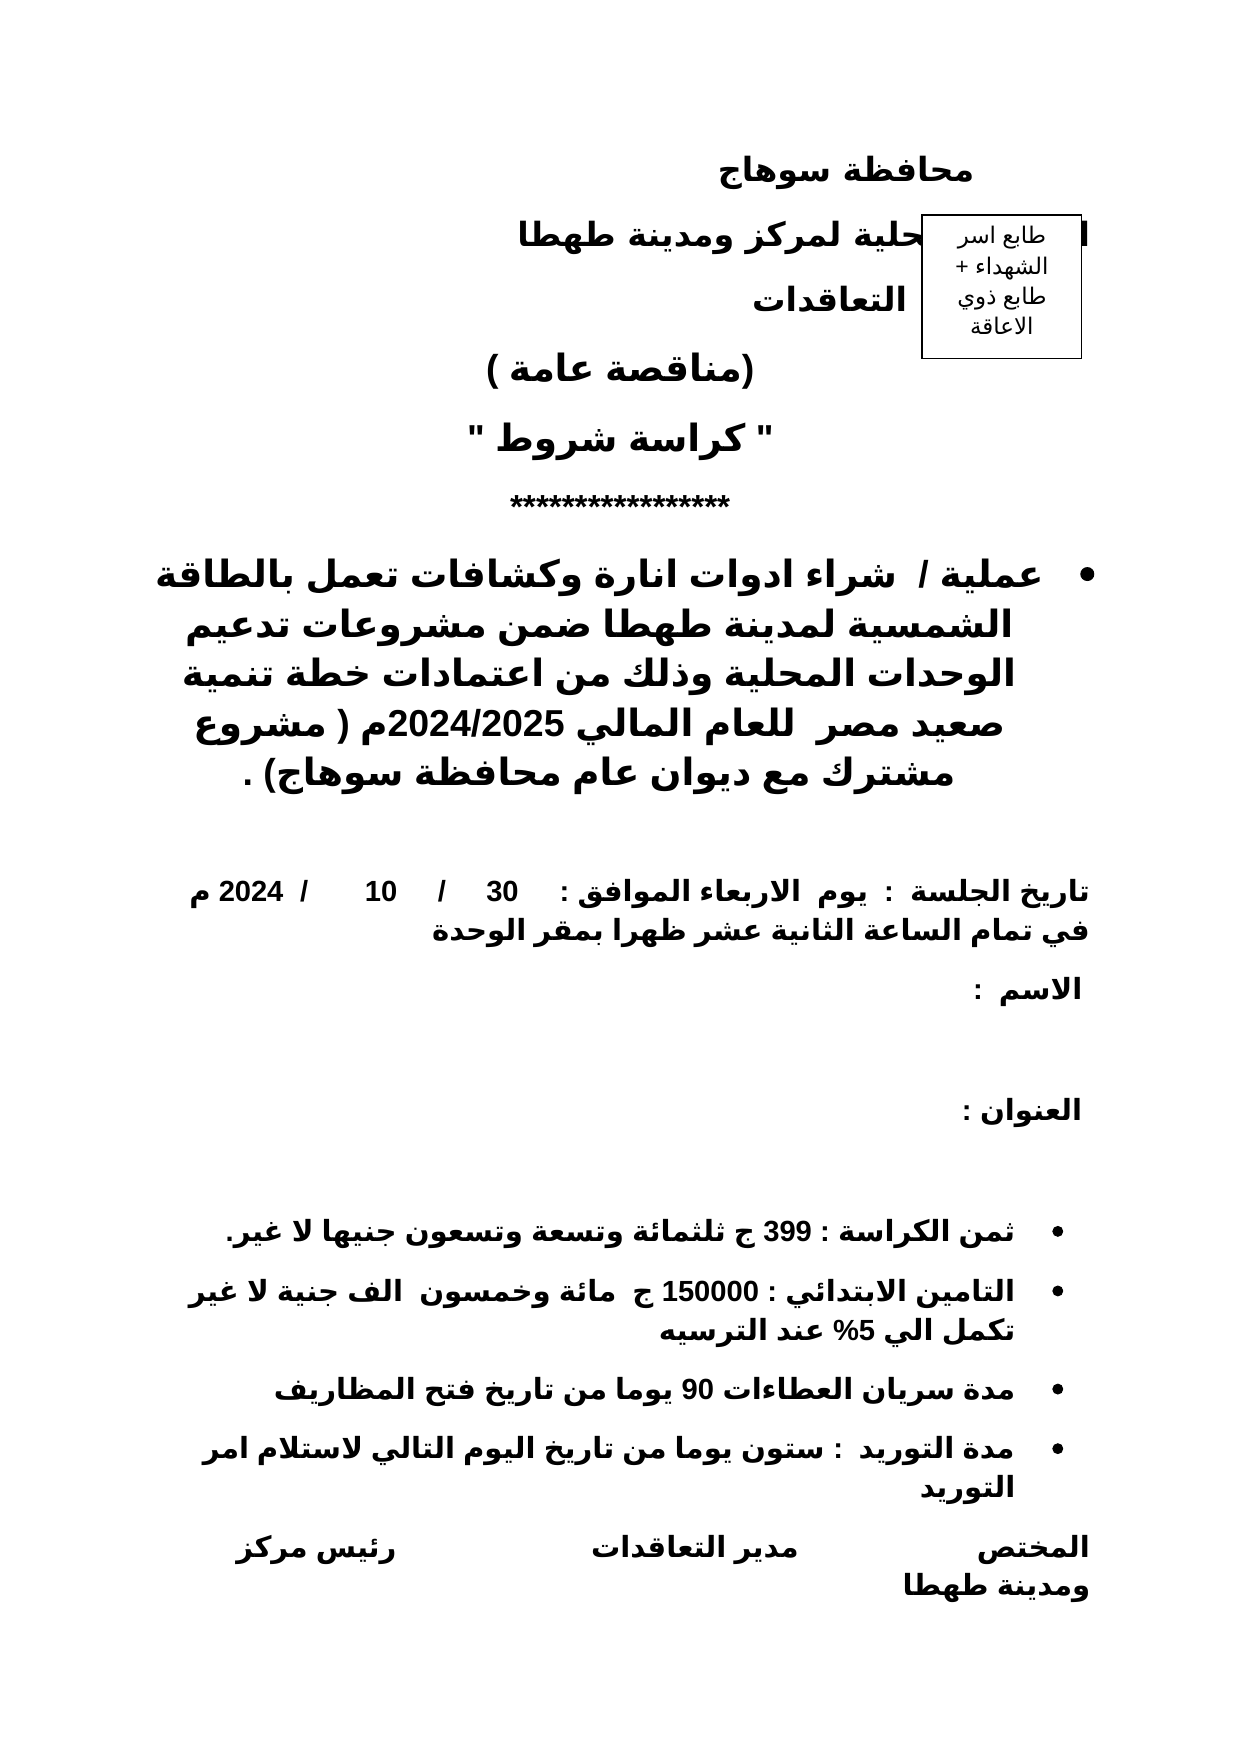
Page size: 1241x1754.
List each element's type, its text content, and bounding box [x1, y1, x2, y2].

text " كراسة شروط " [150, 417, 1090, 460]
list التامين الابتدائي : 150000 ج مائة وخمسون الف جنية لا غير تكمل الي 5% عند الترسيه [150, 1274, 1053, 1346]
list عملية / شراء ادوات انارة وكشافات تعمل بالطاقة الشمسية لمدينة طهطا ضمن مشروعات تدعيم الوحدات المحلية وذلك من اعتمادات خطة تنمية صعيد مصر للعام المالي 2024/2025م ( مشروع مشترك مع ديوان عام محافظة سوهاج) . [150, 552, 1086, 794]
text العنوان : [150, 1093, 1090, 1127]
text الاسم : [150, 972, 1090, 1005]
text ادارة التعاقدات [150, 281, 921, 320]
text تاريخ الجلسة : يوم الاربعاء الموافق : 30 / 10 / 2024 م في تمام الساعة الثانية عشر ظهرا بمقر الوحدة [150, 874, 1090, 946]
text المختص مدير التعاقدات رئيس مركز ومدينة طهطا [150, 1529, 1090, 1602]
text ***************** [150, 487, 1090, 526]
text (مناقصة عامة ) [150, 346, 1090, 389]
list مدة سريان العطاءات 90 يوما من تاريخ فتح المظاريف [150, 1372, 1053, 1406]
text الوحدة المحلية لمركز ومدينة طهطا [150, 215, 921, 254]
list ثمن الكراسة : 399 ج ثلثمائة وتسعة وتسعون جنيها لا غير. [150, 1214, 1053, 1248]
text محافظة سوهاج [150, 150, 1090, 189]
list مدة التوريد : ستون يوما من تاريخ اليوم التالي لاستلام امر التوريد [150, 1431, 1053, 1504]
